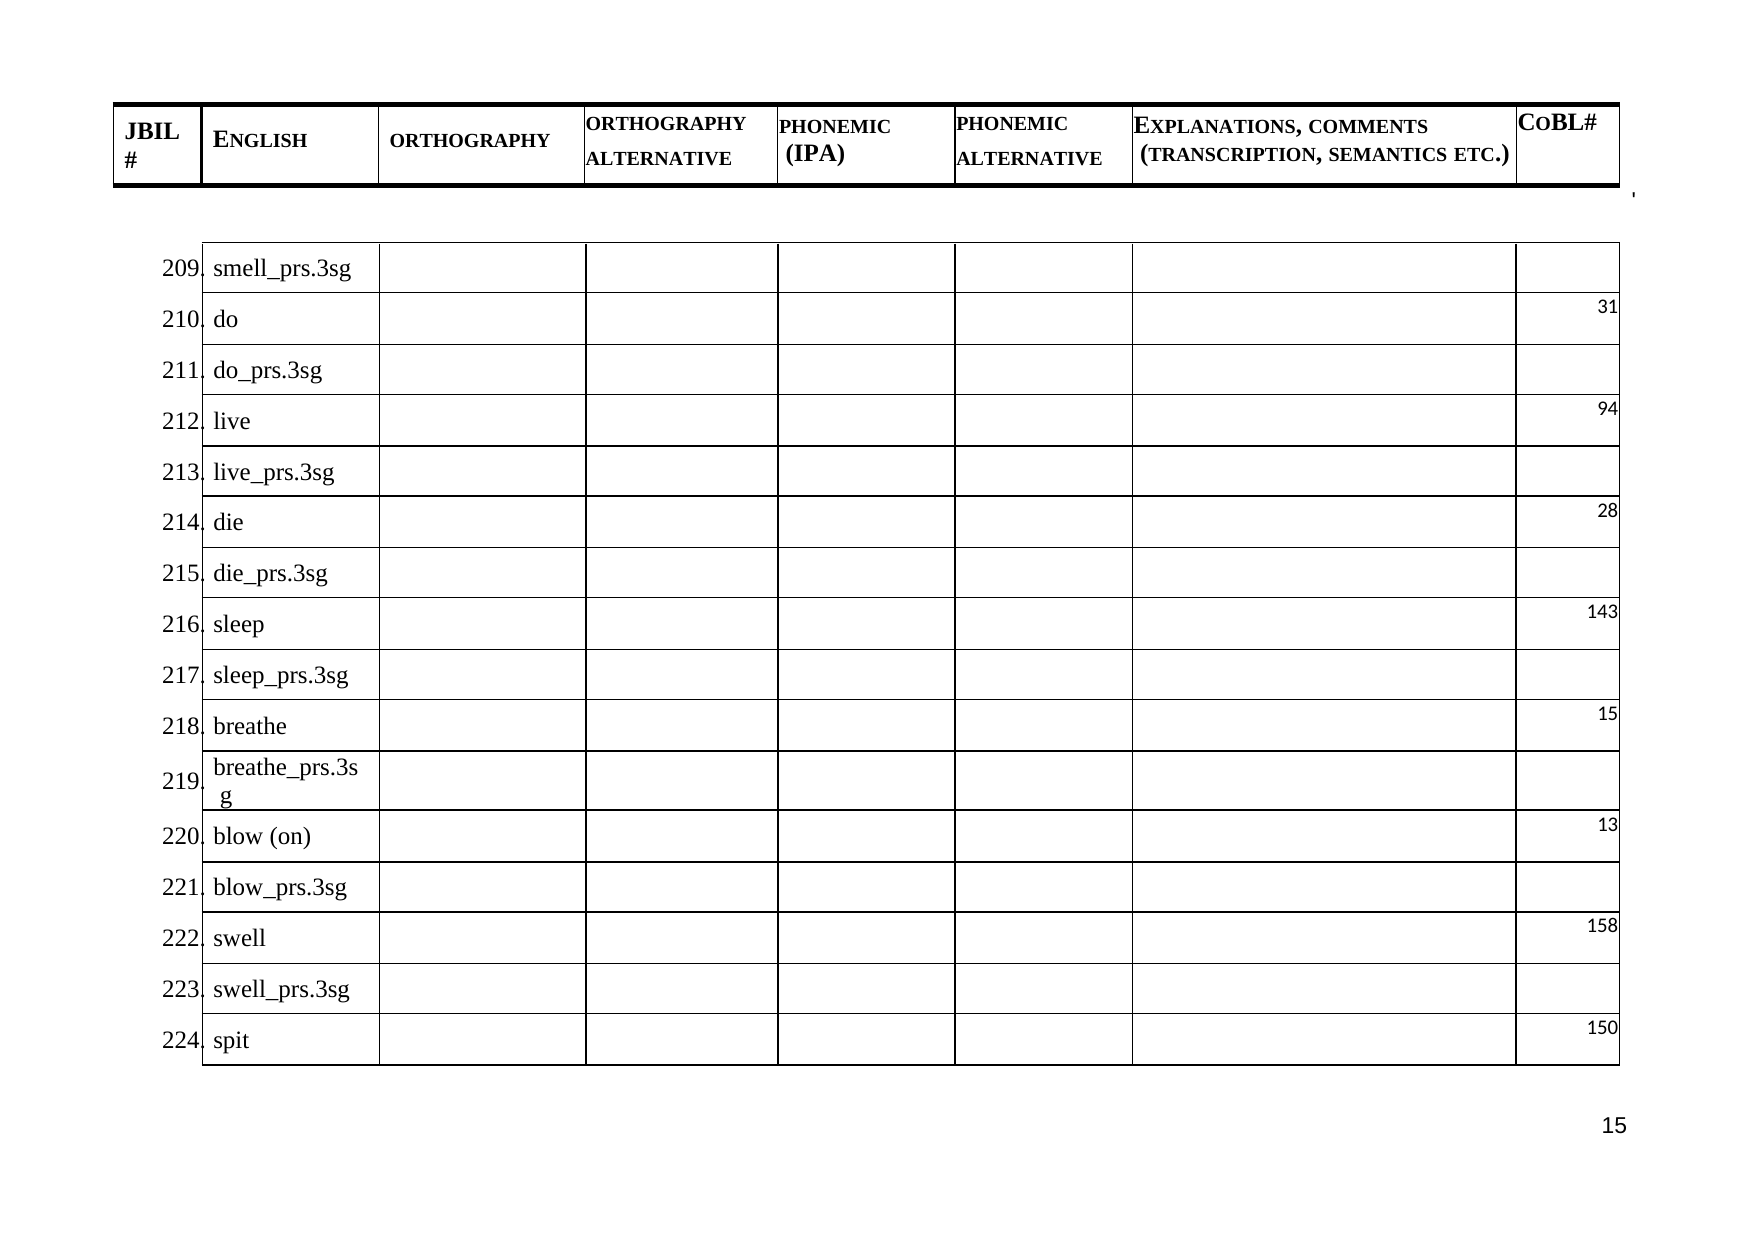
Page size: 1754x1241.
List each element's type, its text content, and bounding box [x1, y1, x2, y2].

table_cell [1133, 598, 1515, 648]
table_cell [587, 700, 777, 750]
table_cell [587, 598, 777, 648]
table_cell [779, 395, 954, 445]
table_cell sleep [203, 598, 379, 648]
table_cell [956, 345, 1132, 393]
table_cell [1133, 700, 1515, 750]
table_cell [380, 752, 585, 809]
table_cell [1517, 964, 1619, 1013]
table_cell do_prs.3sg [203, 345, 379, 393]
table_cell spit [203, 1014, 379, 1064]
table_cell [1133, 650, 1515, 698]
table_cell [779, 811, 954, 861]
table_cell [1133, 243, 1516, 292]
table_cell [779, 548, 954, 597]
table_cell [113, 861, 202, 911]
table_cell [1517, 243, 1619, 292]
table_cell [1133, 913, 1515, 963]
table_cell [1517, 345, 1619, 393]
table_cell [380, 964, 585, 1013]
table_cell [779, 293, 954, 343]
table_cell [779, 752, 954, 809]
table_cell [587, 497, 777, 547]
table_cell [113, 344, 202, 393]
table_cell [587, 913, 777, 963]
table_cell [1133, 395, 1515, 445]
table_cell [1133, 293, 1515, 343]
table_cell [587, 752, 777, 809]
table_cell [1517, 863, 1619, 911]
table_cell 28 [1517, 497, 1619, 547]
table_cell [1133, 497, 1515, 547]
table_cell smell_prs.3sg [203, 243, 379, 292]
table_cell [779, 345, 954, 393]
table_cell [113, 699, 202, 750]
table_cell [779, 243, 955, 292]
table_cell live [203, 395, 379, 445]
table_cell [113, 547, 202, 597]
table_cell [779, 447, 954, 495]
table_cell [380, 598, 585, 648]
table_cell [779, 650, 954, 698]
table_cell [956, 752, 1132, 809]
table_cell [1517, 548, 1619, 597]
table_cell 15 [1517, 700, 1619, 750]
table_cell [956, 964, 1132, 1013]
table_cell [380, 395, 585, 445]
table_cell [587, 1014, 777, 1064]
table_cell [1133, 863, 1515, 911]
table_cell [587, 345, 777, 393]
table_cell [1517, 447, 1619, 495]
table_cell [1133, 811, 1515, 861]
table_cell breathe_prs.3sg [203, 752, 379, 809]
table_cell [956, 598, 1132, 648]
table_cell [380, 548, 585, 597]
table_cell [956, 1014, 1132, 1064]
table_cell [779, 700, 954, 750]
table_cell 158 [1517, 913, 1619, 963]
table_cell [113, 1013, 202, 1064]
table_cell swell [203, 913, 379, 963]
table_cell [779, 863, 954, 911]
table_cell [956, 293, 1132, 343]
table_cell swell_prs.3sg [203, 964, 379, 1013]
table_cell [587, 650, 777, 698]
table_cell [380, 497, 585, 547]
table_cell [113, 649, 202, 698]
table_cell [380, 243, 586, 292]
table_cell live_prs.3sg [203, 447, 379, 495]
table_cell [380, 447, 585, 495]
table_cell [1133, 1014, 1515, 1064]
table_cell [956, 811, 1132, 861]
table_cell [779, 497, 954, 547]
table_cell [1517, 752, 1619, 809]
table_cell [113, 445, 202, 495]
table_cell [956, 650, 1132, 698]
table_cell [587, 293, 777, 343]
table_cell [113, 911, 202, 963]
table_cell 94 [1517, 395, 1619, 445]
table_cell 143 [1517, 598, 1619, 648]
table_cell [113, 809, 202, 861]
table_cell [380, 293, 585, 343]
table_cell [587, 243, 778, 292]
table_cell [113, 963, 202, 1013]
table_cell blow (on) [203, 811, 379, 861]
table_cell [587, 548, 777, 597]
table_cell 13 [1517, 811, 1619, 861]
table_cell [587, 395, 777, 445]
table_cell [113, 495, 202, 547]
table_cell [587, 447, 777, 495]
table_cell die [203, 497, 379, 547]
table_cell breathe [203, 700, 379, 750]
table_cell [113, 242, 202, 292]
table_cell 150 [1517, 1014, 1619, 1064]
table_cell [956, 863, 1132, 911]
table_cell [956, 447, 1132, 495]
table_cell [380, 700, 585, 750]
table_cell 31 [1517, 293, 1619, 343]
table_cell [1133, 548, 1515, 597]
table_cell [956, 700, 1132, 750]
table_cell [380, 913, 585, 963]
table_cell [1133, 447, 1515, 495]
table_cell [779, 913, 954, 963]
table_cell [1133, 752, 1515, 809]
table_cell [1133, 345, 1515, 393]
table_cell blow_prs.3sg [203, 863, 379, 911]
table_cell [956, 395, 1132, 445]
table_cell [587, 964, 777, 1013]
table_cell die_prs.3sg [203, 548, 379, 597]
table_cell [779, 598, 954, 648]
table_cell [956, 548, 1132, 597]
table_cell [1133, 964, 1515, 1013]
table_cell [380, 1014, 585, 1064]
table_cell [113, 597, 202, 648]
table_cell [113, 394, 202, 445]
table_cell [380, 811, 585, 861]
table_cell [956, 243, 1132, 292]
table_cell [380, 863, 585, 911]
table_cell [956, 497, 1132, 547]
table_cell [1517, 650, 1619, 698]
table_cell sleep_prs.3sg [203, 650, 379, 698]
table_cell do [203, 293, 379, 343]
table_cell [380, 345, 585, 393]
table_cell [587, 863, 777, 911]
table_cell [113, 750, 202, 809]
table_cell [779, 1014, 954, 1064]
table_cell [113, 292, 202, 343]
table_cell [956, 913, 1132, 963]
table_cell [380, 650, 585, 698]
table_cell [587, 811, 777, 861]
table_cell [779, 964, 954, 1013]
